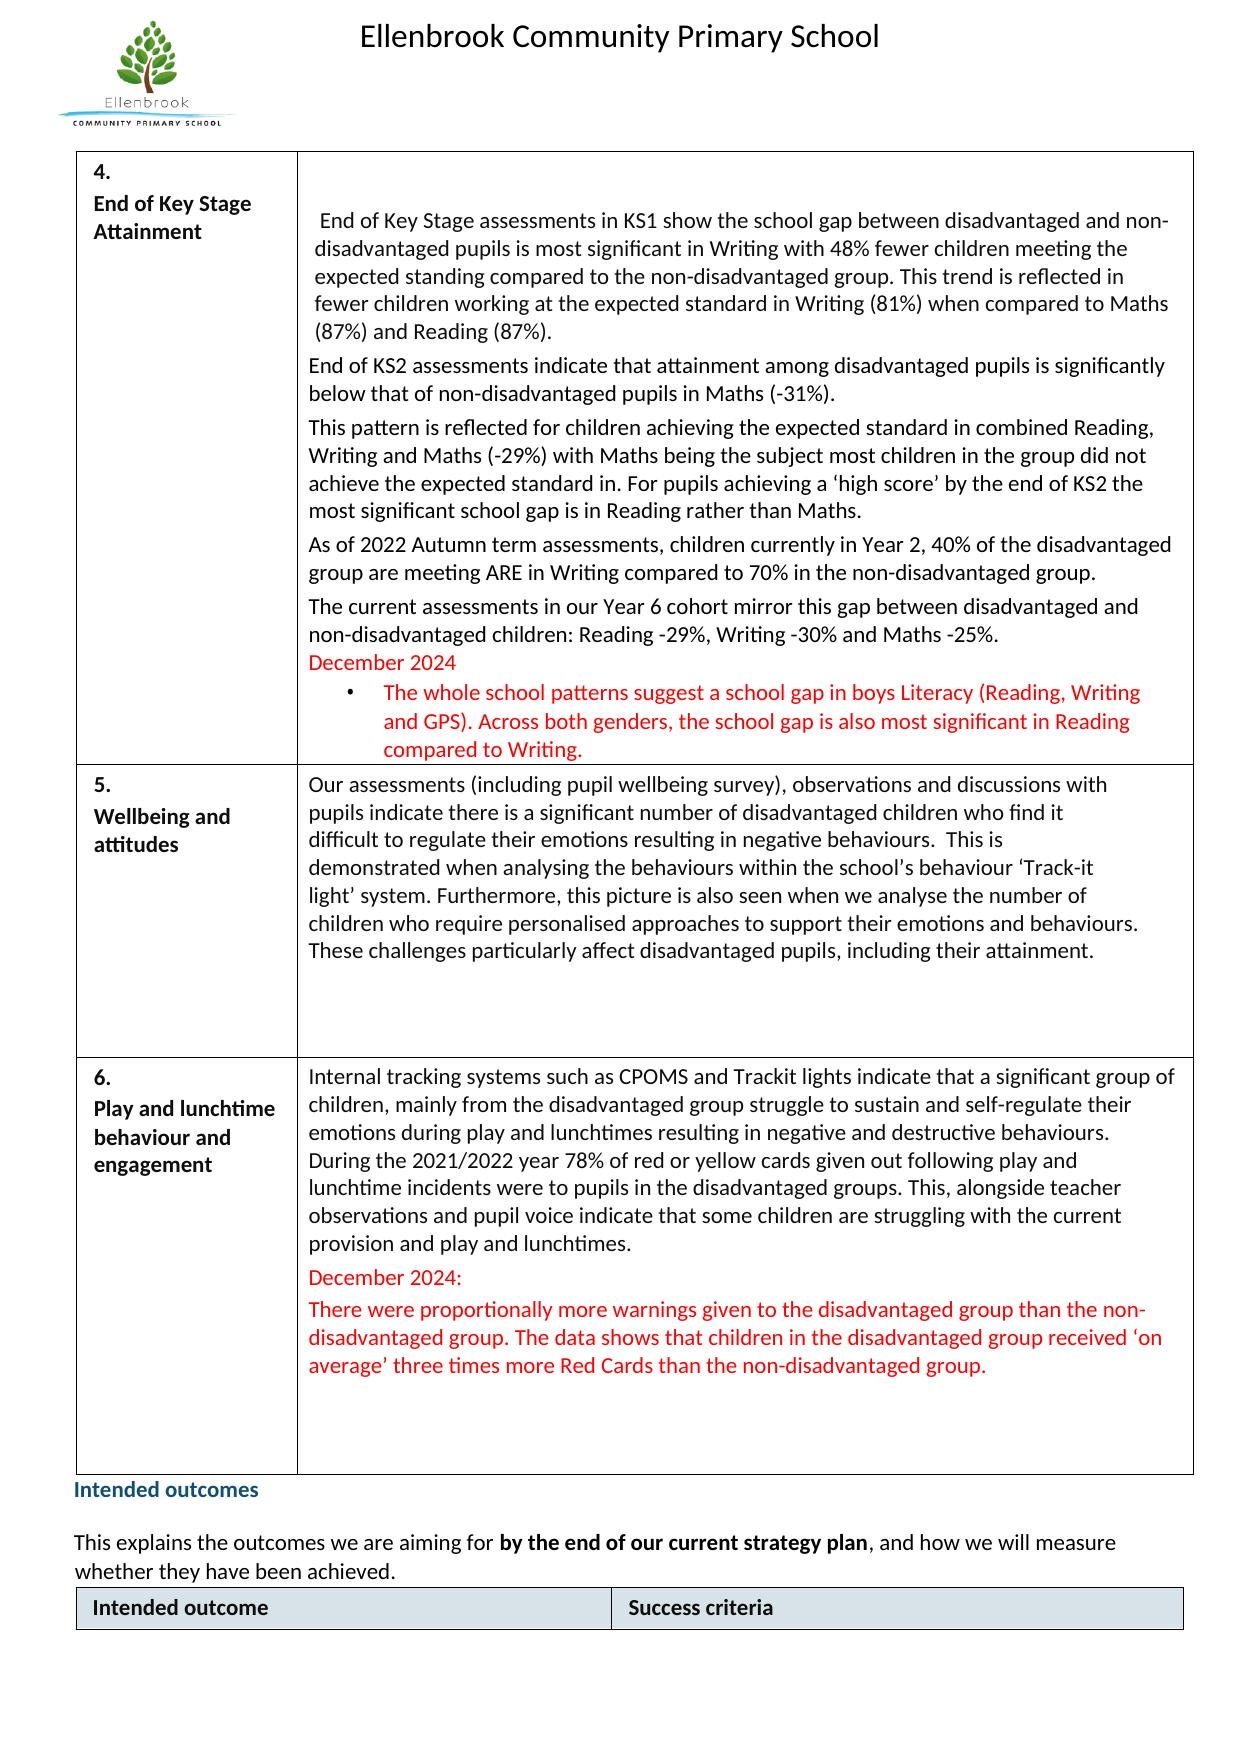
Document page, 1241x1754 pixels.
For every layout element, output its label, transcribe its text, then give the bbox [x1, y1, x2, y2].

table_cell Our assessments (including pupil wellbeing survey), observations and discussions with pupils indicate there is a significant number of disadvantaged children who find it difficult to regulate their emotions resulting in negative behaviours. This is demonstrated when analysing the behaviours within the school’s behaviour ‘Track-it light’ system. Furthermore, this picture is also seen when we analyse the number of children who require personalised approaches to support their emotions and behaviours. These challenges particularly affect disadvantaged pupils, including their attainment. [298, 765, 1193, 1057]
text This explains the outcomes we are aiming for by the end of our current strategy plan, and how we will measure whether they have been achieved. [73, 1528, 1158, 1585]
table_cell End of Key Stage assessments in KS1 show the school gap between disadvantaged and non-disadvantaged pupils is most significant in Writing with 48% fewer children meeting the expected standing compared to the non-disadvantaged group. This trend is reflected in fewer children working at the expected standard in Writing (81%) when compared to Maths (87%) and Reading (87%). End of KS2 assessments indicate that attainment among disadvantaged pupils is significantly below that of non-disadvantaged pupils in Maths (-31%). This pattern is reflected for children achieving the expected standard in combined Reading, Writing and Maths (-29%) with Maths being the subject most children in the group did not achieve the expected standard in. For pupils achieving a ‘high score’ by the end of KS2 the most significant school gap is in Reading rather than Maths. As of 2022 Autumn term assessments, children currently in Year 2, 40% of the disadvantaged group are meeting ARE in Writing compared to 70% in the non-disadvantaged group. The current assessments in our Year 6 cohort mirror this gap between disadvantaged and non-disadvantaged children: Reading -29%, Writing -30% and Maths -25%. December 2024 • The whole school patterns suggest a school gap in boys Literacy (Reading, Writing and GPS). Across both genders, the school gap is also most significant in Reading compared to Writing. [298, 152, 1193, 764]
picture [55, 15, 238, 130]
table_cell 5. Wellbeing and attitudes [77, 765, 297, 1057]
table_cell Internal tracking systems such as CPOMS and Trackit lights indicate that a significant group of children, mainly from the disadvantaged group struggle to sustain and self-regulate their emotions during play and lunchtimes resulting in negative and destructive behaviours. During the 2021/2022 year 78% of red or yellow cards given out following play and lunchtime incidents were to pupils in the disadvantaged groups. This, alongside teacher observations and pupil voice indicate that some children are struggling with the current provision and play and lunchtimes. December 2024: There were proportionally more warnings given to the disadvantaged group than the non-disadvantaged group. The data shows that children in the disadvantaged group received ‘on average’ three times more Red Cards than the non-disadvantaged group. [298, 1058, 1193, 1474]
text Intended outcomes [73, 1475, 1158, 1503]
table_header Success criteria [612, 1588, 1183, 1628]
table_cell 6. Play and lunchtime behaviour and engagement [77, 1058, 297, 1474]
table_header Intended outcome [77, 1588, 611, 1628]
table_cell 4. End of Key Stage Attainment [77, 152, 297, 764]
